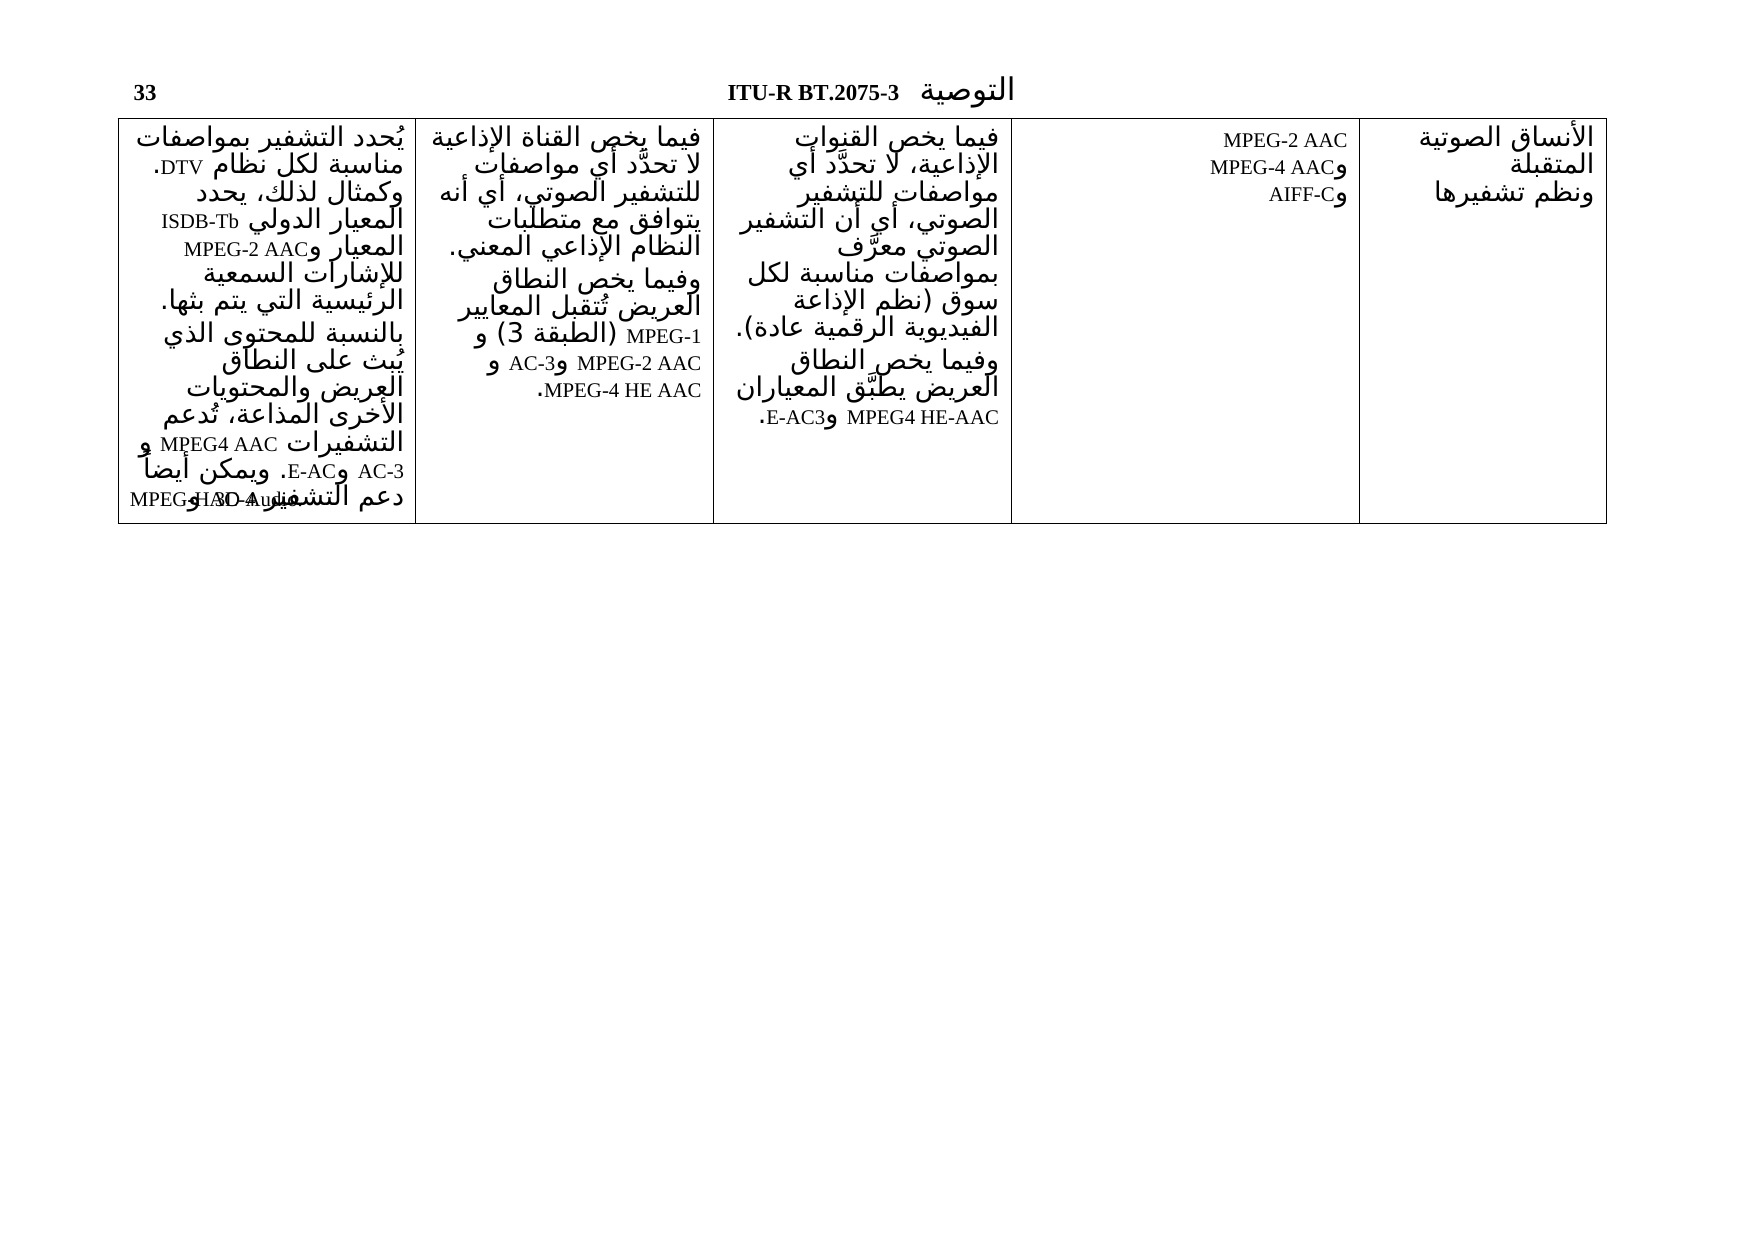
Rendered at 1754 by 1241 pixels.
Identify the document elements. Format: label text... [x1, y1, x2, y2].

table_cell MPEG-2 AAC وMPEG-4 AAC وAIFF-C [1012, 119, 1359, 523]
table_cell فيما يخص القناة الإذاعية لا تحدَّد أي مواصفات للتشفير الصوتي، أي أنه يتوافق مع متطلبات النظام الإذاعي المعني. وفيما يخص النطاق العريض تُتقبل المعايير MPEG-1 (الطبقة 3) وMPEG-2 AAC وAC-3 وMPEG-4 HE AAC. [416, 119, 713, 523]
table_cell يُحدد التشفير بمواصفات مناسبة لكل نظام DTV. وكمثال لذلك، يحدد المعيار الدولي ISDB-Tb المعيار وMPEG-2 AAC للإشارات السمعية الرئيسية التي يتم بثها. بالنسبة للمحتوى الذي يُبث على النطاق العريض والمحتويات الأخرى المذاعة، تُدعم التشفيرات MPEG4 AAC وAC-3 وE-AC. ويمكن أيضاً دعم التشفير AC-4 وMPEG-H 3D Audio. [119, 119, 415, 523]
table_cell فيما يخص القنوات الإذاعية، لا تحدَّد أي مواصفات للتشفير الصوتي، أي أن التشفير الصوتي معرَّف بمواصفات مناسبة لكل سوق (نظم الإذاعة الفيديوية الرقمية عادة). وفيما يخص النطاق العريض يطبَّق المعياران MPEG4 HE-AAC وE-AC3. [714, 119, 1011, 523]
table_cell الأنساق الصوتية المتقبلة ونظم تشفيرها [1360, 119, 1606, 523]
